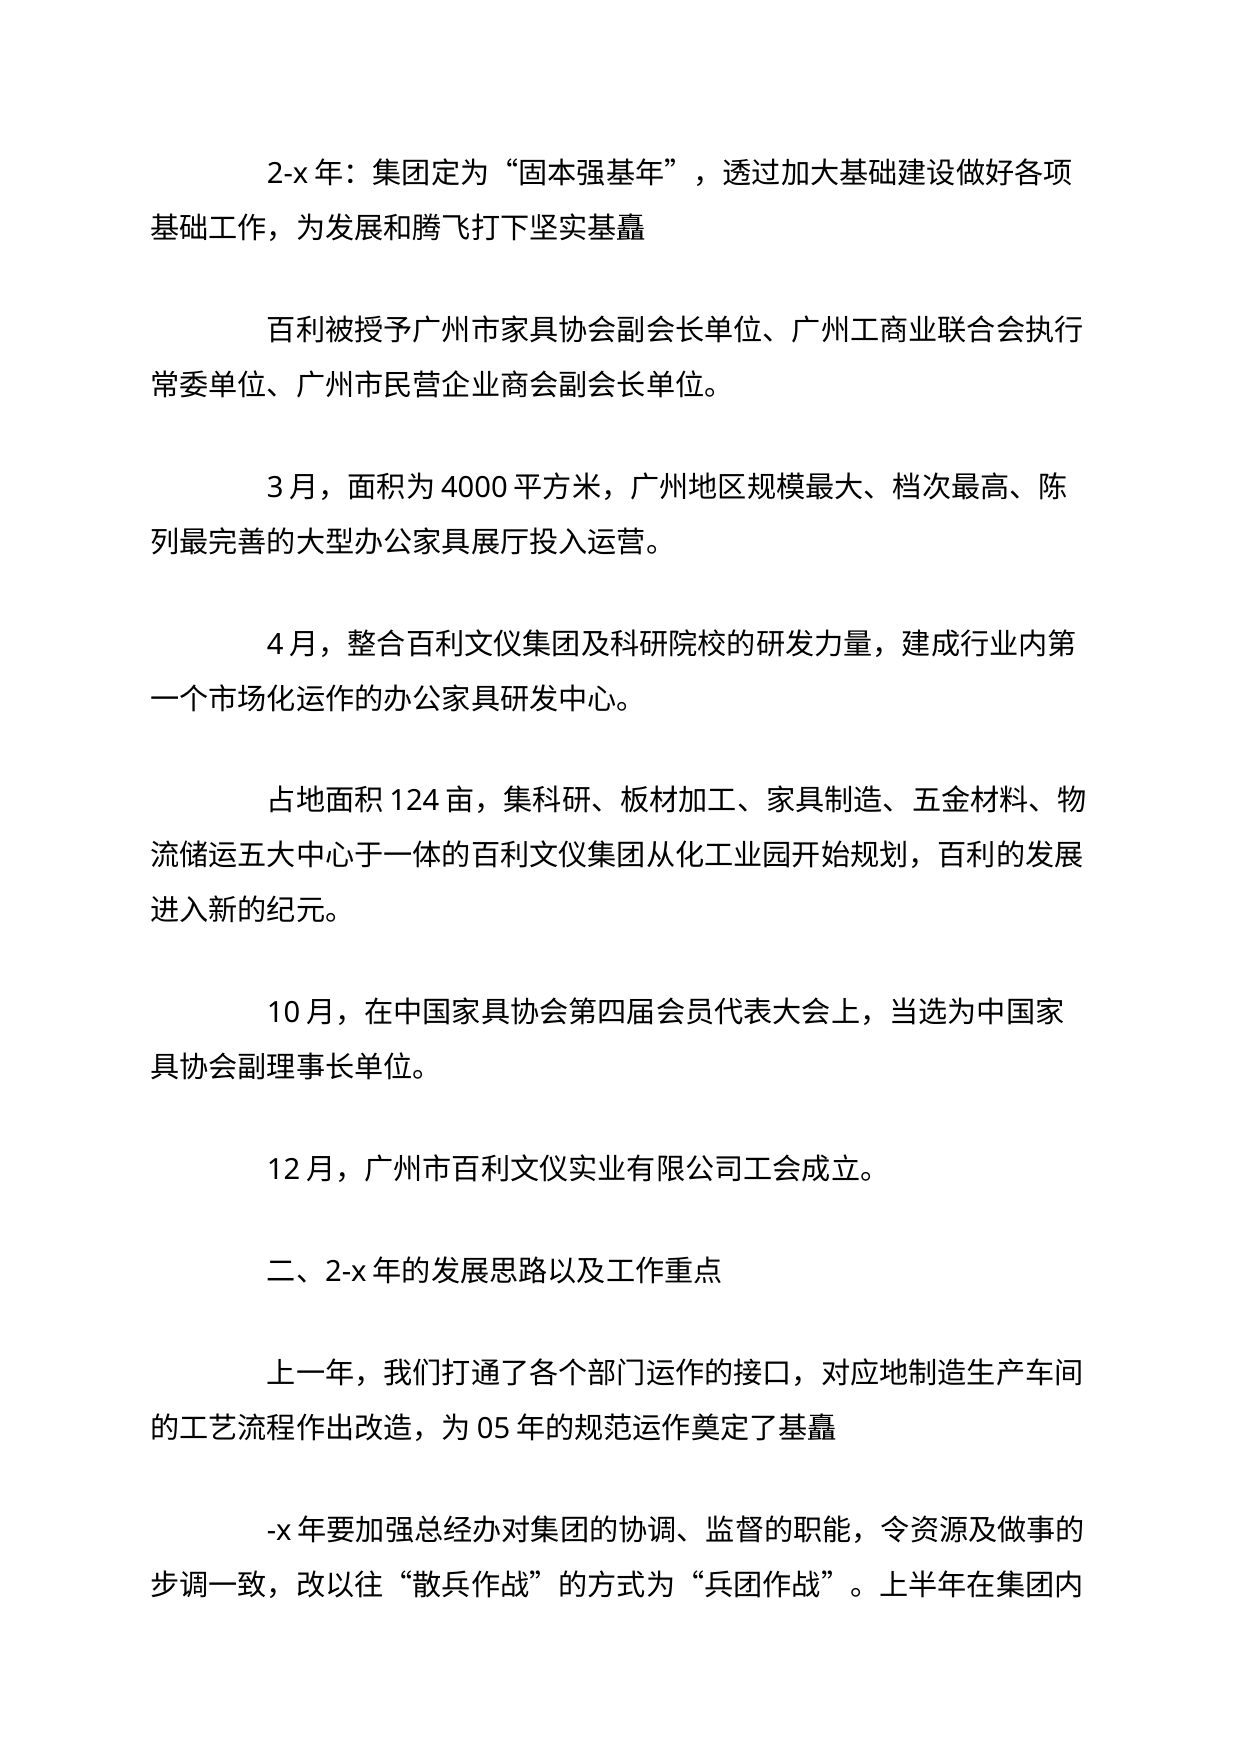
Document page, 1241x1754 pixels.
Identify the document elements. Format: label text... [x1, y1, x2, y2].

text 二、2-x年的发展思路以及工作重点 [150, 1247, 1090, 1290]
text 上一年，我们打通了各个部门运作的接口，对应地制造生产车间的工艺流程作出改造，为05年的规范运作奠定了基矗 [150, 1349, 1090, 1447]
text 10月，在中国家具协会第四届会员代表大会上，当选为中国家具协会副理事长单位。 [150, 989, 1090, 1086]
text 占地面积124亩，集科研、板材加工、家具制造、五金材料、物流储运五大中心于一体的百利文仪集团从化工业园开始规划，百利的发展进入新的纪元。 [150, 777, 1090, 929]
text 3月，面积为4000平方米，广州地区规模最大、档次最高、陈列最完善的大型办公家具展厅投入运营。 [150, 463, 1090, 561]
text 12月，广州市百利文仪实业有限公司工会成立。 [150, 1145, 1090, 1188]
text 2-x年：集团定为“固本强基年”，透过加大基础建设做好各项基础工作，为发展和腾飞打下坚实基矗 [150, 150, 1090, 247]
text 4月，整合百利文仪集团及科研院校的研发力量，建成行业内第一个市场化运作的办公家具研发中心。 [150, 620, 1090, 717]
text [150, 1506, 1090, 1603]
text 百利被授予广州市家具协会副会长单位、广州工商业联合会执行常委单位、广州市民营企业商会副会长单位。 [150, 307, 1090, 404]
